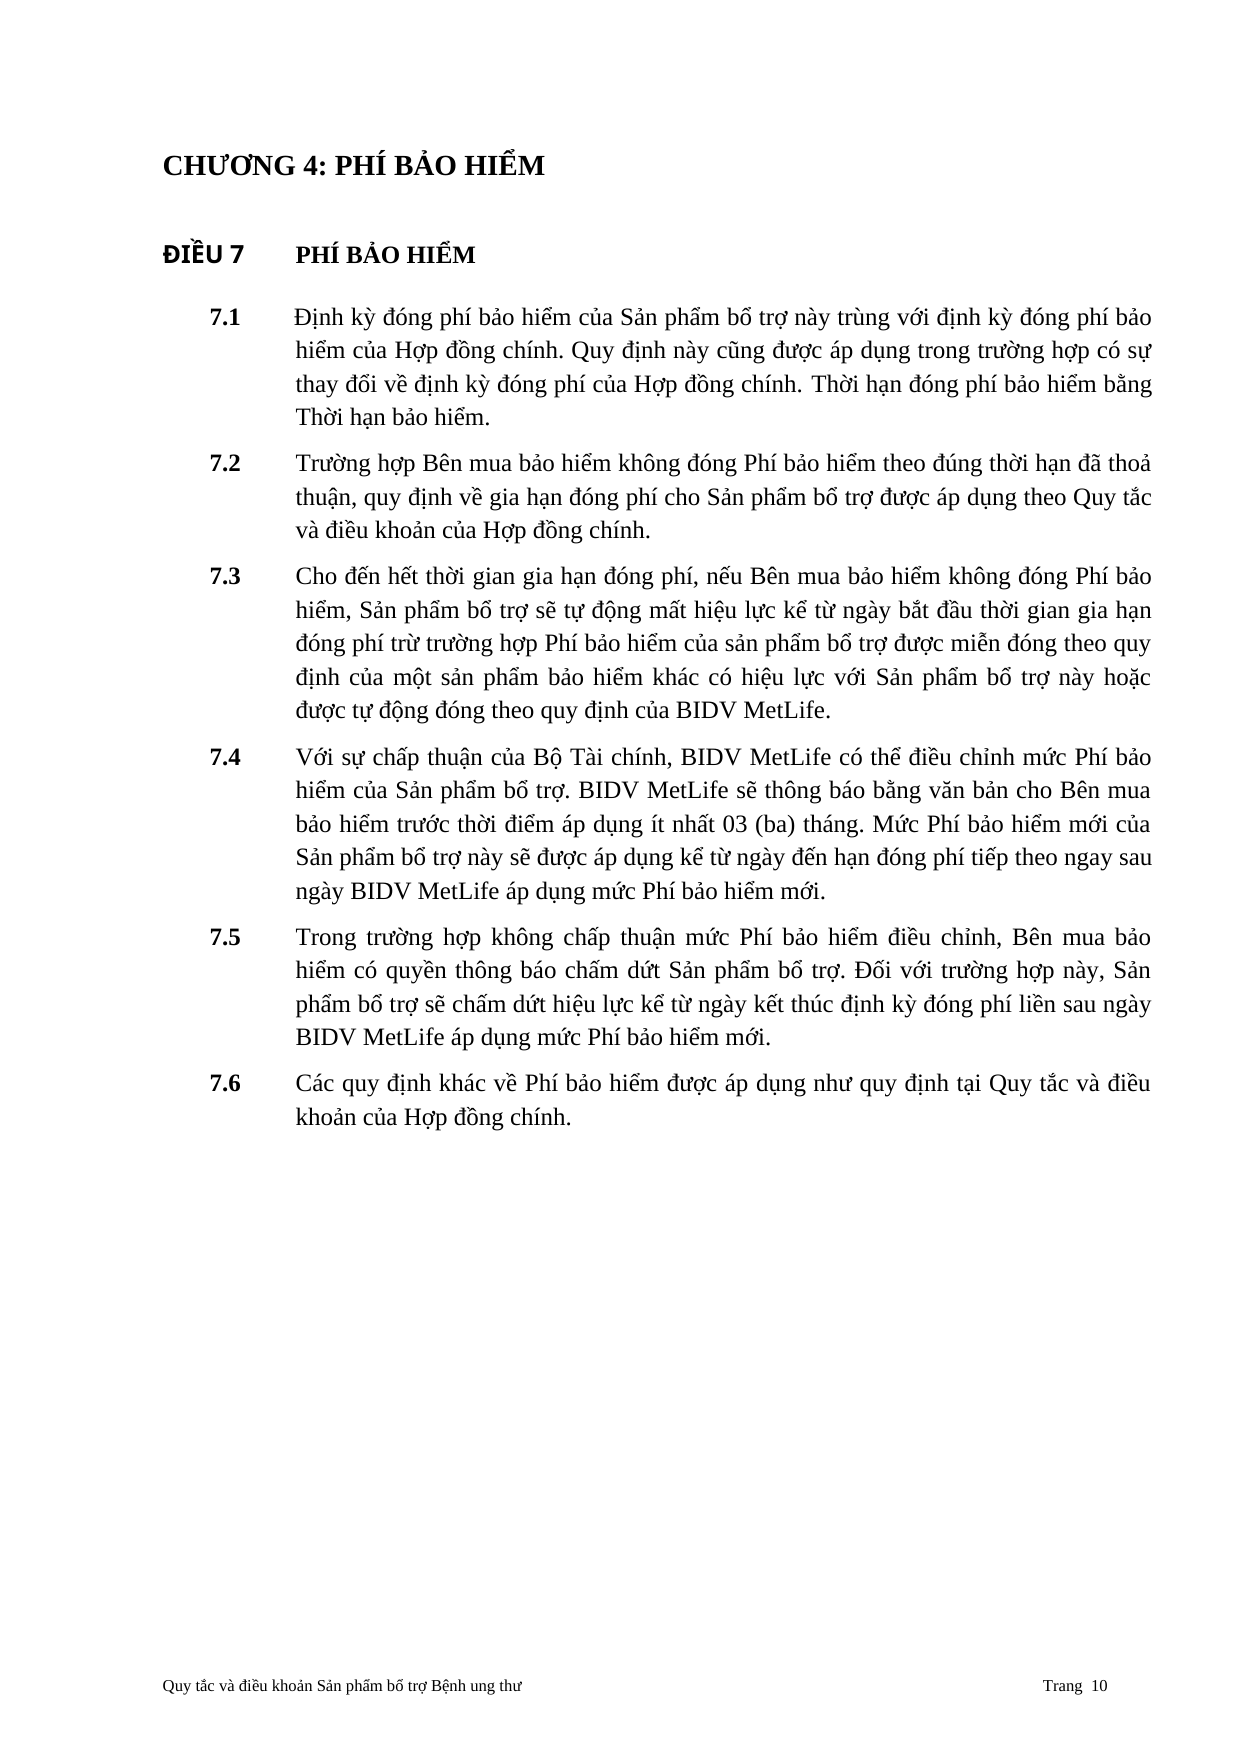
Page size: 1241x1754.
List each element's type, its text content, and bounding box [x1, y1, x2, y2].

list Cho đến hết thời gian gia hạn đóng phí, nếu Bên mua bảo hiểm không đóng Phí bảo hiểm, Sản phẩm bổ trợ sẽ tự động mất hiệu lực kể từ ngày bắt đầu thời gian gia hạn đóng phí trừ trường hợp Phí bảo hiểm của sản phẩm bổ trợ được miễn đóng theo quy định của một sản phẩm bảo hiểm khác có hiệu lực với Sản phẩm bổ trợ này hoặc được tự động đóng theo quy định của BIDV MetLife. [209, 561, 1153, 724]
list Trường hợp Bên mua bảo hiểm không đóng Phí bảo hiểm theo đúng thời hạn đã thoả thuận, quy định về gia hạn đóng phí cho Sản phẩm bổ trợ được áp dụng theo Quy tắc và điều khoản của Hợp đồng chính. [209, 448, 1153, 544]
subtitle CHƯƠNG 4: PHÍ BẢO HIỂM [162, 148, 1153, 181]
subtitle PHÍ BẢO HIỂM [162, 237, 1153, 271]
list Định kỳ đóng phí bảo hiểm của Sản phẩm bổ trợ này trùng với định kỳ đóng phí bảo hiểm của Hợp đồng chính. Quy định này cũng được áp dụng trong trường hợp có sự thay đổi về định kỳ đóng phí của Hợp đồng chính. Thời hạn đóng phí bảo hiểm bằng Thời hạn bảo hiểm. [209, 302, 1153, 431]
list Với sự chấp thuận của Bộ Tài chính, BIDV MetLife có thể điều chỉnh mức Phí bảo hiểm của Sản phẩm bổ trợ. BIDV MetLife sẽ thông báo bằng văn bản cho Bên mua bảo hiểm trước thời điểm áp dụng ít nhất 03 (ba) tháng. Mức Phí bảo hiểm mới của Sản phẩm bổ trợ này sẽ được áp dụng kể từ ngày đến hạn đóng phí tiếp theo ngay sau ngày BIDV MetLife áp dụng mức Phí bảo hiểm mới. [209, 742, 1153, 904]
list Trong trường hợp không chấp thuận mức Phí bảo hiểm điều chỉnh, Bên mua bảo hiểm có quyền thông báo chấm dứt Sản phẩm bổ trợ. Đối với trường hợp này, Sản phẩm bổ trợ sẽ chấm dứt hiệu lực kể từ ngày kết thúc định kỳ đóng phí liền sau ngày BIDV MetLife áp dụng mức Phí bảo hiểm mới. [209, 922, 1153, 1051]
list Các quy định khác về Phí bảo hiểm được áp dụng như quy định tại Quy tắc và điều khoản của Hợp đồng chính. [209, 1068, 1153, 1131]
